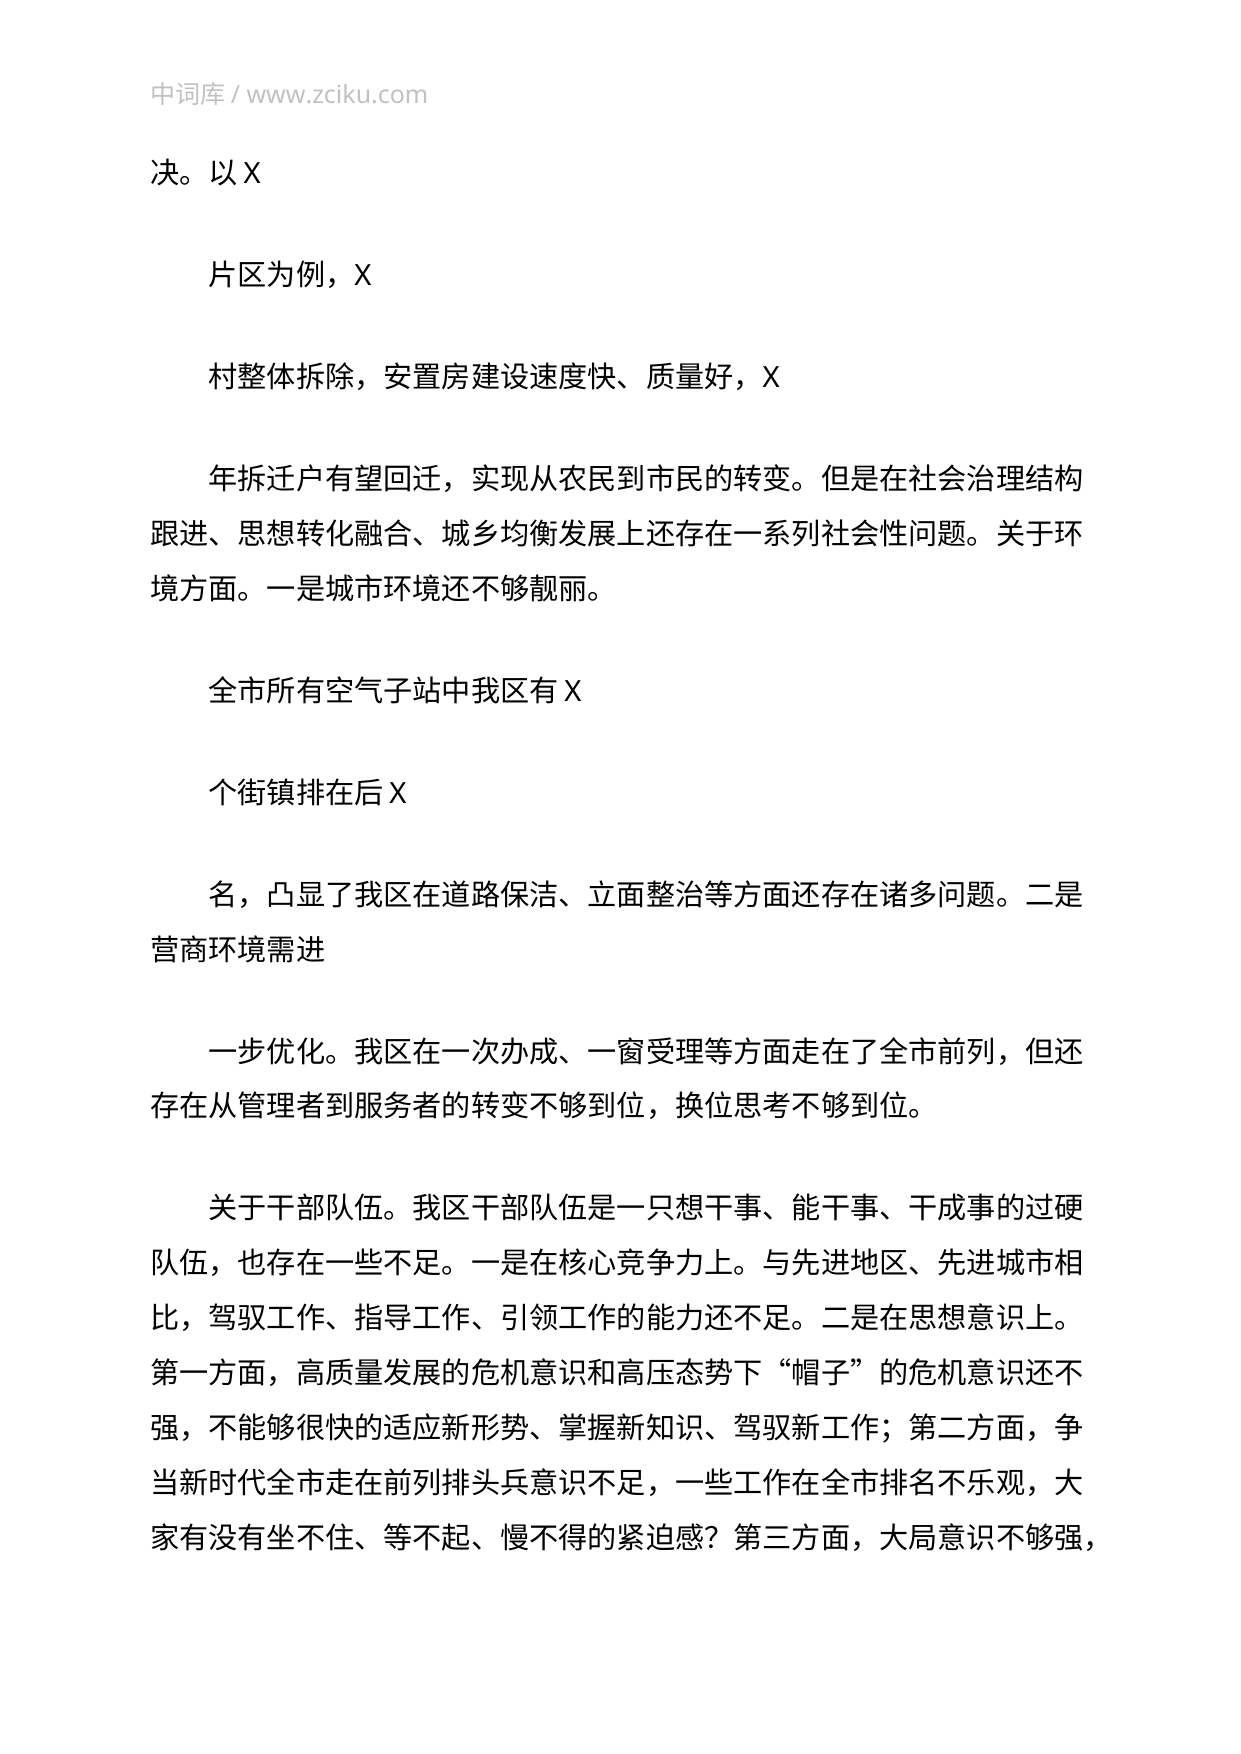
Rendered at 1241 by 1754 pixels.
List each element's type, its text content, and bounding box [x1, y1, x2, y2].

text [150, 150, 1090, 192]
text 名，凸显了我区在道路保洁、立面整治等方面还存在诸多问题。二是营商环境需进 [150, 871, 1090, 969]
text 村整体拆除，安置房建设速度快、质量好，X [150, 354, 1090, 396]
text 一步优化。我区在一次办成、一窗受理等方面走在了全市前列，但还存在从管理者到服务者的转变不够到位，换位思考不够到位。 [150, 1028, 1090, 1125]
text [150, 1185, 1090, 1556]
text 年拆迁户有望回迁，实现从农民到市民的转变。但是在社会治理结构跟进、思想转化融合、城乡均衡发展上还存在一系列社会性问题。关于环境方面。一是城市环境还不够靓丽。 [150, 456, 1090, 608]
text 片区为例，X [150, 252, 1090, 294]
text 全市所有空气子站中我区有X [150, 667, 1090, 710]
text 个街镇排在后X [150, 769, 1090, 812]
